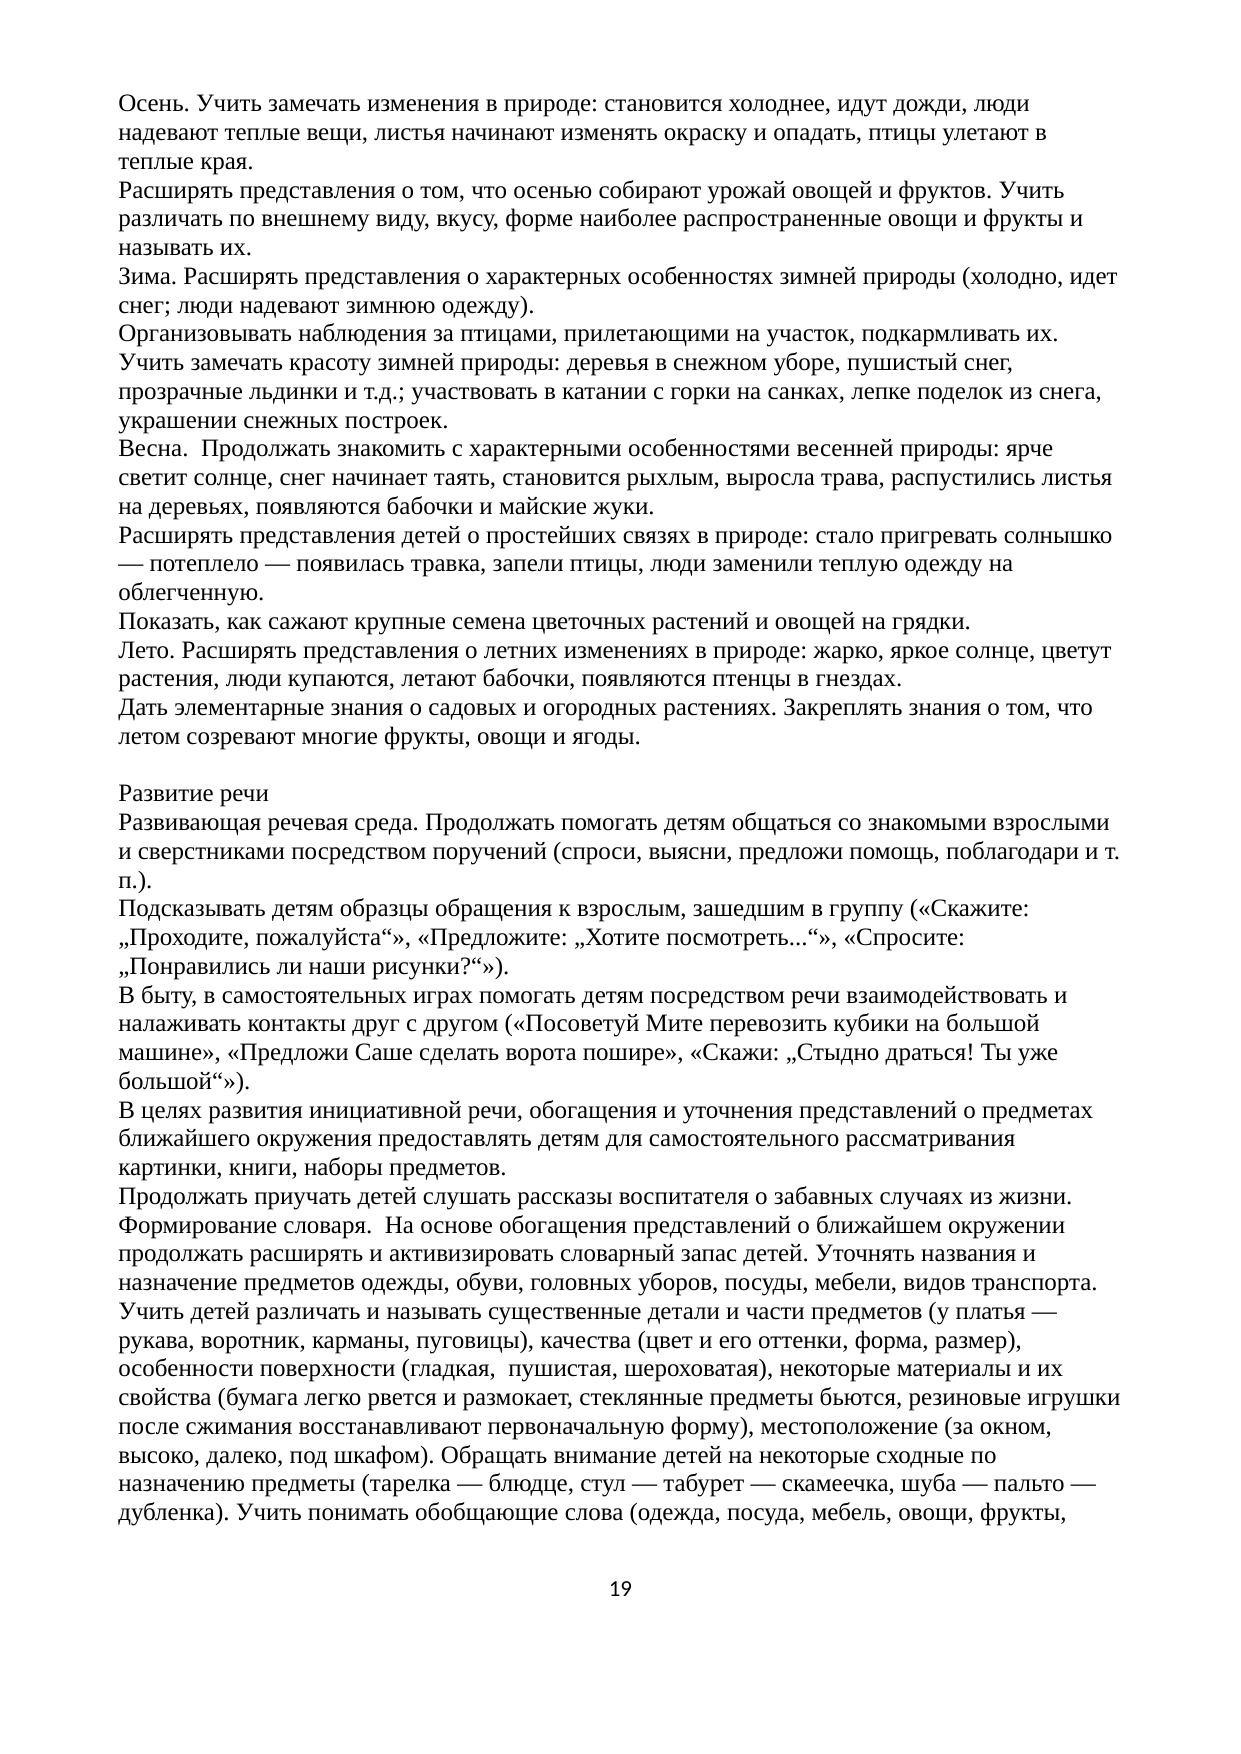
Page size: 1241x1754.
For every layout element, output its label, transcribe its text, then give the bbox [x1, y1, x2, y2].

text Развивающая речевая среда. Продолжать помогать детям общаться со знакомыми взрослыми и сверстниками посредством поручений (спроси, выясни, предложи помощь, поблагодари и т. п.). [118, 807, 1122, 893]
text Организовывать наблюдения за птицами, прилетающими на участок, подкармливать их. Учить замечать красоту зимней природы: деревья в снежном уборе, пушистый снег, прозрачные льдинки и т.д.; участвовать в катании с горки на санках, лепке поделок из снега, украшении снежных построек. [118, 318, 1122, 433]
text Зима. Расширять представления о характерных особенностях зимней природы (холодно, идет снег; люди надевают зимнюю одежду). [118, 261, 1122, 318]
text В целях развития инициативной речи, обогащения и уточнения представлений о предметах ближайшего окружения предоставлять детям для самостоятельного рассматривания картинки, книги, наборы предметов. [118, 1095, 1122, 1181]
text Подсказывать детям образцы обращения к взрослым, зашедшим в группу («Скажите: „Проходите, пожалуйста“», «Предложите: „Хотите посмотреть...“», «Спросите: „Понравились ли наши рисунки?“»). [118, 893, 1122, 980]
text Лето. Расширять представления о летних изменениях в природе: жарко, яркое солнце, цветут растения, люди купаются, летают бабочки, появляются птенцы в гнездах. [118, 635, 1122, 692]
text Расширять представления детей о простейших связях в природе: стало пригревать солнышко — потеплело — появилась травка, запели птицы, люди заменили теплую одежду на облегченную. [118, 520, 1122, 606]
text Расширять представления о том, что осенью собирают урожай овощей и фруктов. Учить различать по внешнему виду, вкусу, форме наиболее распространенные овощи и фрукты и называть их. [118, 175, 1122, 261]
text В быту, в самостоятельных играх помогать детям посредством речи взаимодействовать и налаживать контакты друг с другом («Посоветуй Мите перевозить кубики на большой машине», «Предложи Саше сделать ворота пошире», «Скажи: „Стыдно драться! Ты уже большой“»). [118, 980, 1122, 1095]
text Развитие речи [118, 778, 1122, 807]
text Осень. Учить замечать изменения в природе: становится холоднее, идут дожди, люди надевают теплые вещи, листья начинают изменять окраску и опадать, птицы улетают в теплые края. [118, 88, 1122, 175]
text Продолжать приучать детей слушать рассказы воспитателя о забавных случаях из жизни. [118, 1181, 1122, 1210]
text Дать элементарные знания о садовых и огородных растениях. Закреплять знания о том, что летом созревают многие фрукты, овощи и ягоды. [118, 692, 1122, 750]
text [118, 1210, 1122, 1526]
text Показать, как сажают крупные семена цветочных растений и овощей на грядки. [118, 606, 1122, 635]
text Весна. Продолжать знакомить с характерными особенностями весенней природы: ярче светит солнце, снег начинает таять, становится рыхлым, выросла трава, распустились листья на деревьях, появляются бабочки и майские жуки. [118, 433, 1122, 520]
